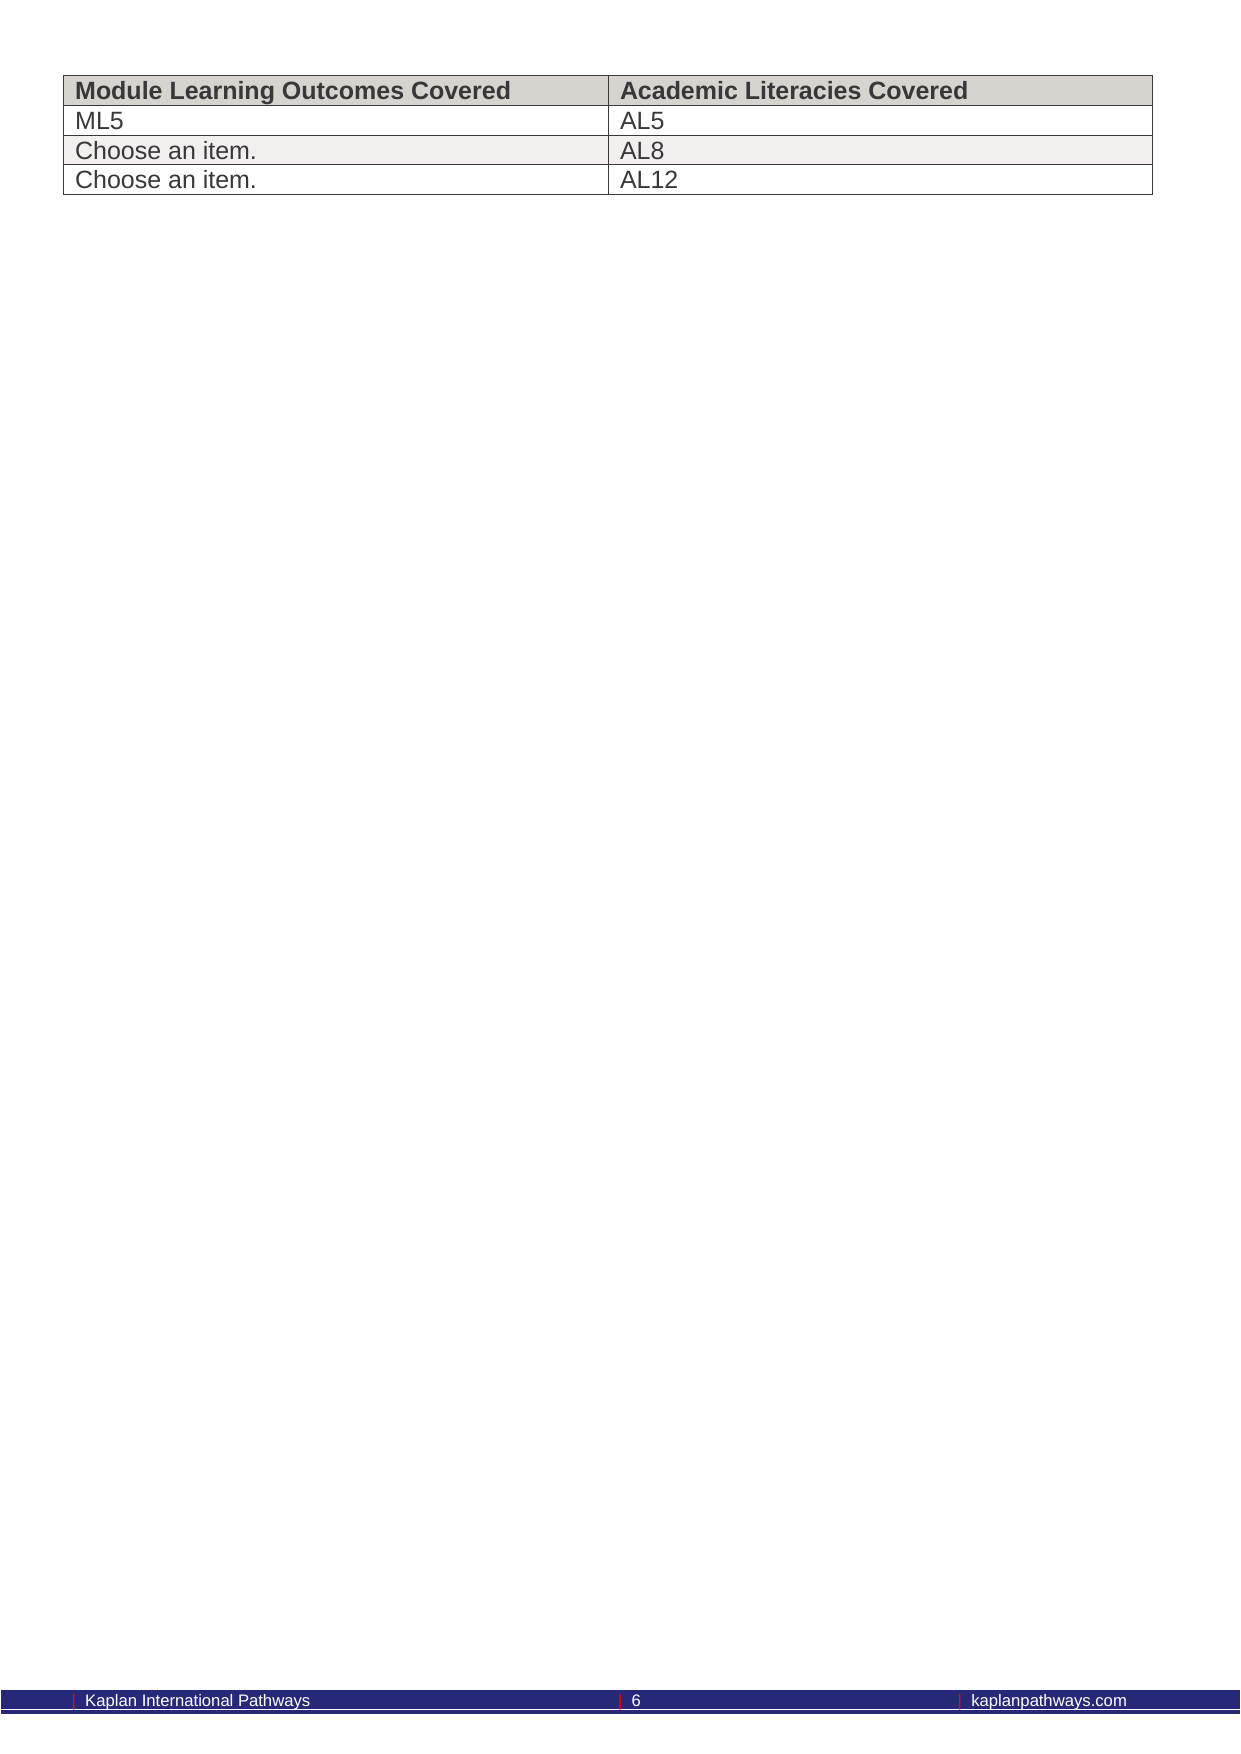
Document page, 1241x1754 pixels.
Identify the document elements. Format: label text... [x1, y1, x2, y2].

table_header Academic Literacies Covered [609, 76, 1152, 105]
table_header Module Learning Outcomes Covered [64, 76, 608, 105]
